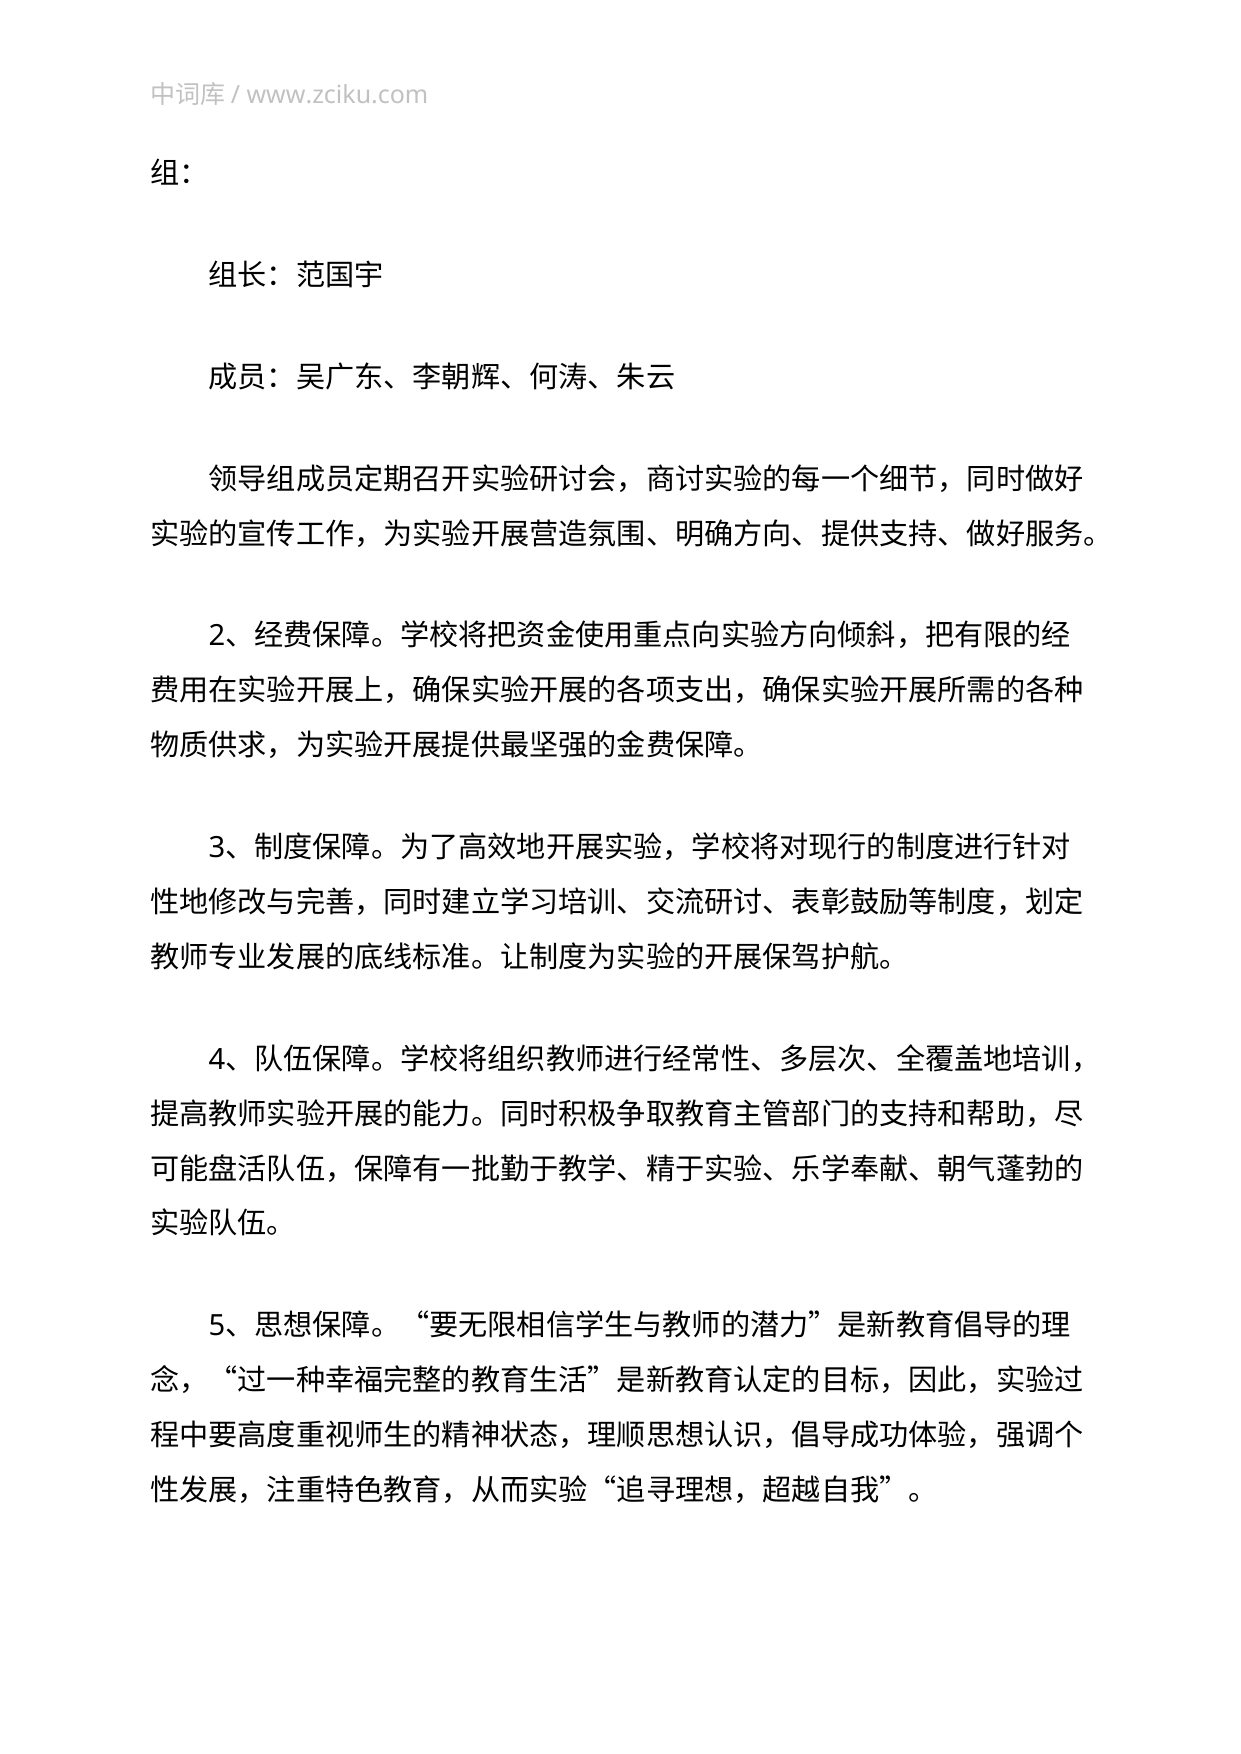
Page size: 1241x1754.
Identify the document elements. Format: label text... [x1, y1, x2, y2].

text 组长：范国宇 [150, 252, 1090, 294]
text 领导组成员定期召开实验研讨会，商讨实验的每一个细节，同时做好实验的宣传工作，为实验开展营造氛围、明确方向、提供支持、做好服务。 [150, 455, 1090, 552]
text 成员：吴广东、李朝辉、何涛、朱云 [150, 353, 1090, 396]
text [150, 150, 1090, 192]
text 3、制度保障。为了高效地开展实验，学校将对现行的制度进行针对性地修改与完善，同时建立学习培训、交流研讨、表彰鼓励等制度，划定教师专业发展的底线标准。让制度为实验的开展保驾护航。 [150, 824, 1090, 976]
text 2、经费保障。学校将把资金使用重点向实验方向倾斜，把有限的经费用在实验开展上，确保实验开展的各项支出，确保实验开展所需的各种物质供求，为实验开展提供最坚强的金费保障。 [150, 612, 1090, 764]
text 4、队伍保障。学校将组织教师进行经常性、多层次、全覆盖地培训，提高教师实验开展的能力。同时积极争取教育主管部门的支持和帮助，尽可能盘活队伍，保障有一批勤于教学、精于实验、乐学奉献、朝气蓬勃的实验队伍。 [150, 1035, 1090, 1242]
text 5、思想保障。“要无限相信学生与教师的潜力”是新教育倡导的理念，“过一种幸福完整的教育生活”是新教育认定的目标，因此，实验过程中要高度重视师生的精神状态，理顺思想认识，倡导成功体验，强调个性发展，注重特色教育，从而实验“追寻理想，超越自我”。 [150, 1302, 1090, 1509]
